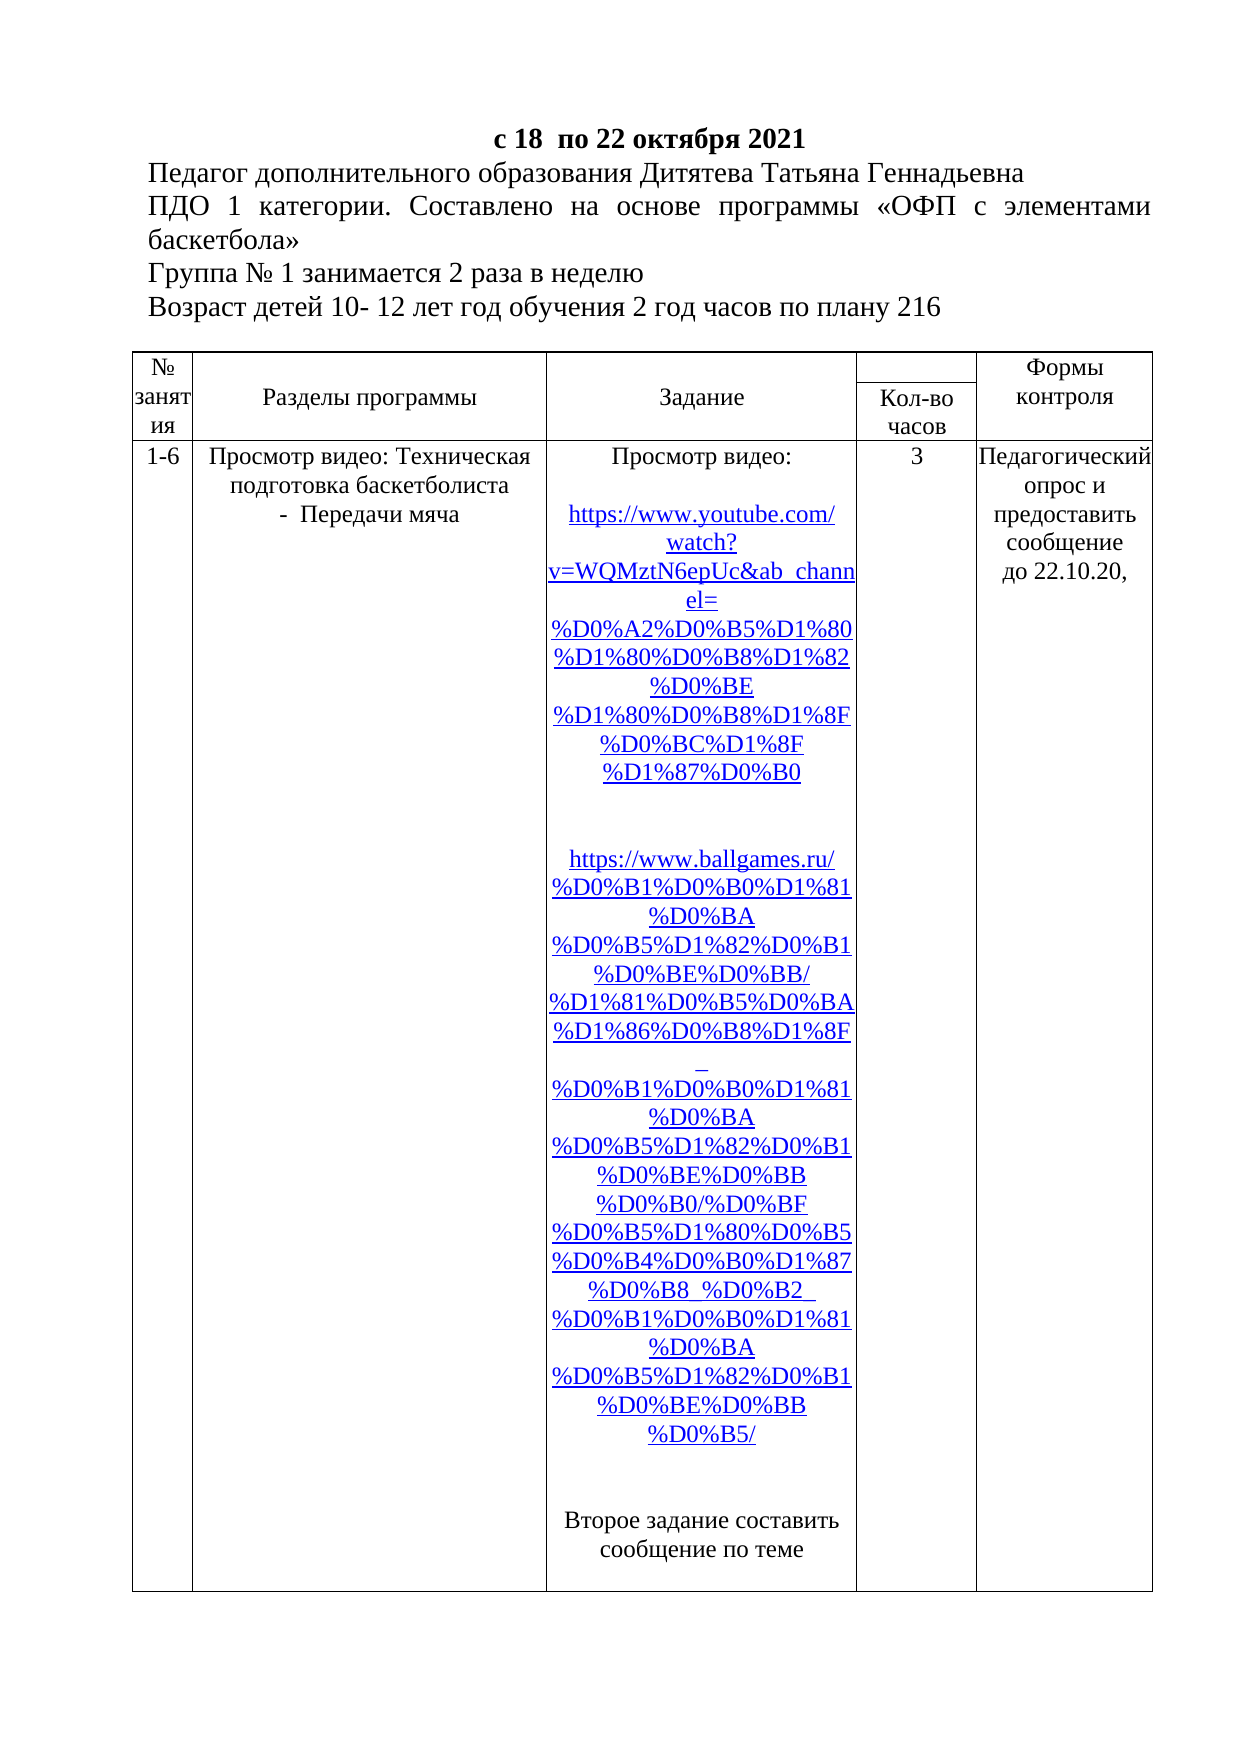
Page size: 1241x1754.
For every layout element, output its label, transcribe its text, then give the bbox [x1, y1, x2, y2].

table_header № занятия [133, 353, 192, 440]
table_header Разделы программы [193, 353, 546, 440]
table_cell Кол-во часов [857, 383, 976, 440]
table_cell 1-6 [133, 441, 192, 1591]
text Возраст детей 10- 12 лет год обучения 2 год часов по плану 216 [148, 289, 1152, 323]
text с 18 по 22 октября 2021 [148, 121, 1152, 155]
table_header Формы контроля [977, 353, 1152, 440]
table_cell 3 [857, 441, 976, 1591]
text Педагог дополнительного образования Дитятева Татьяна Геннадьевна [148, 155, 1152, 188]
table_header [857, 353, 976, 382]
text ПДО 1 категории. Составлено на основе программы «ОФП с элементами баскетбола» [148, 188, 1152, 256]
table_cell Педагогический опрос и предоставить сообщение до 22.10.20, [977, 441, 1152, 1591]
text Группа № 1 занимается 2 раза в неделю [148, 256, 1152, 289]
table_cell Просмотр видео: Техническая подготовка баскетболиста - Передачи мяча [193, 441, 546, 1591]
table_header Задание [547, 353, 856, 440]
